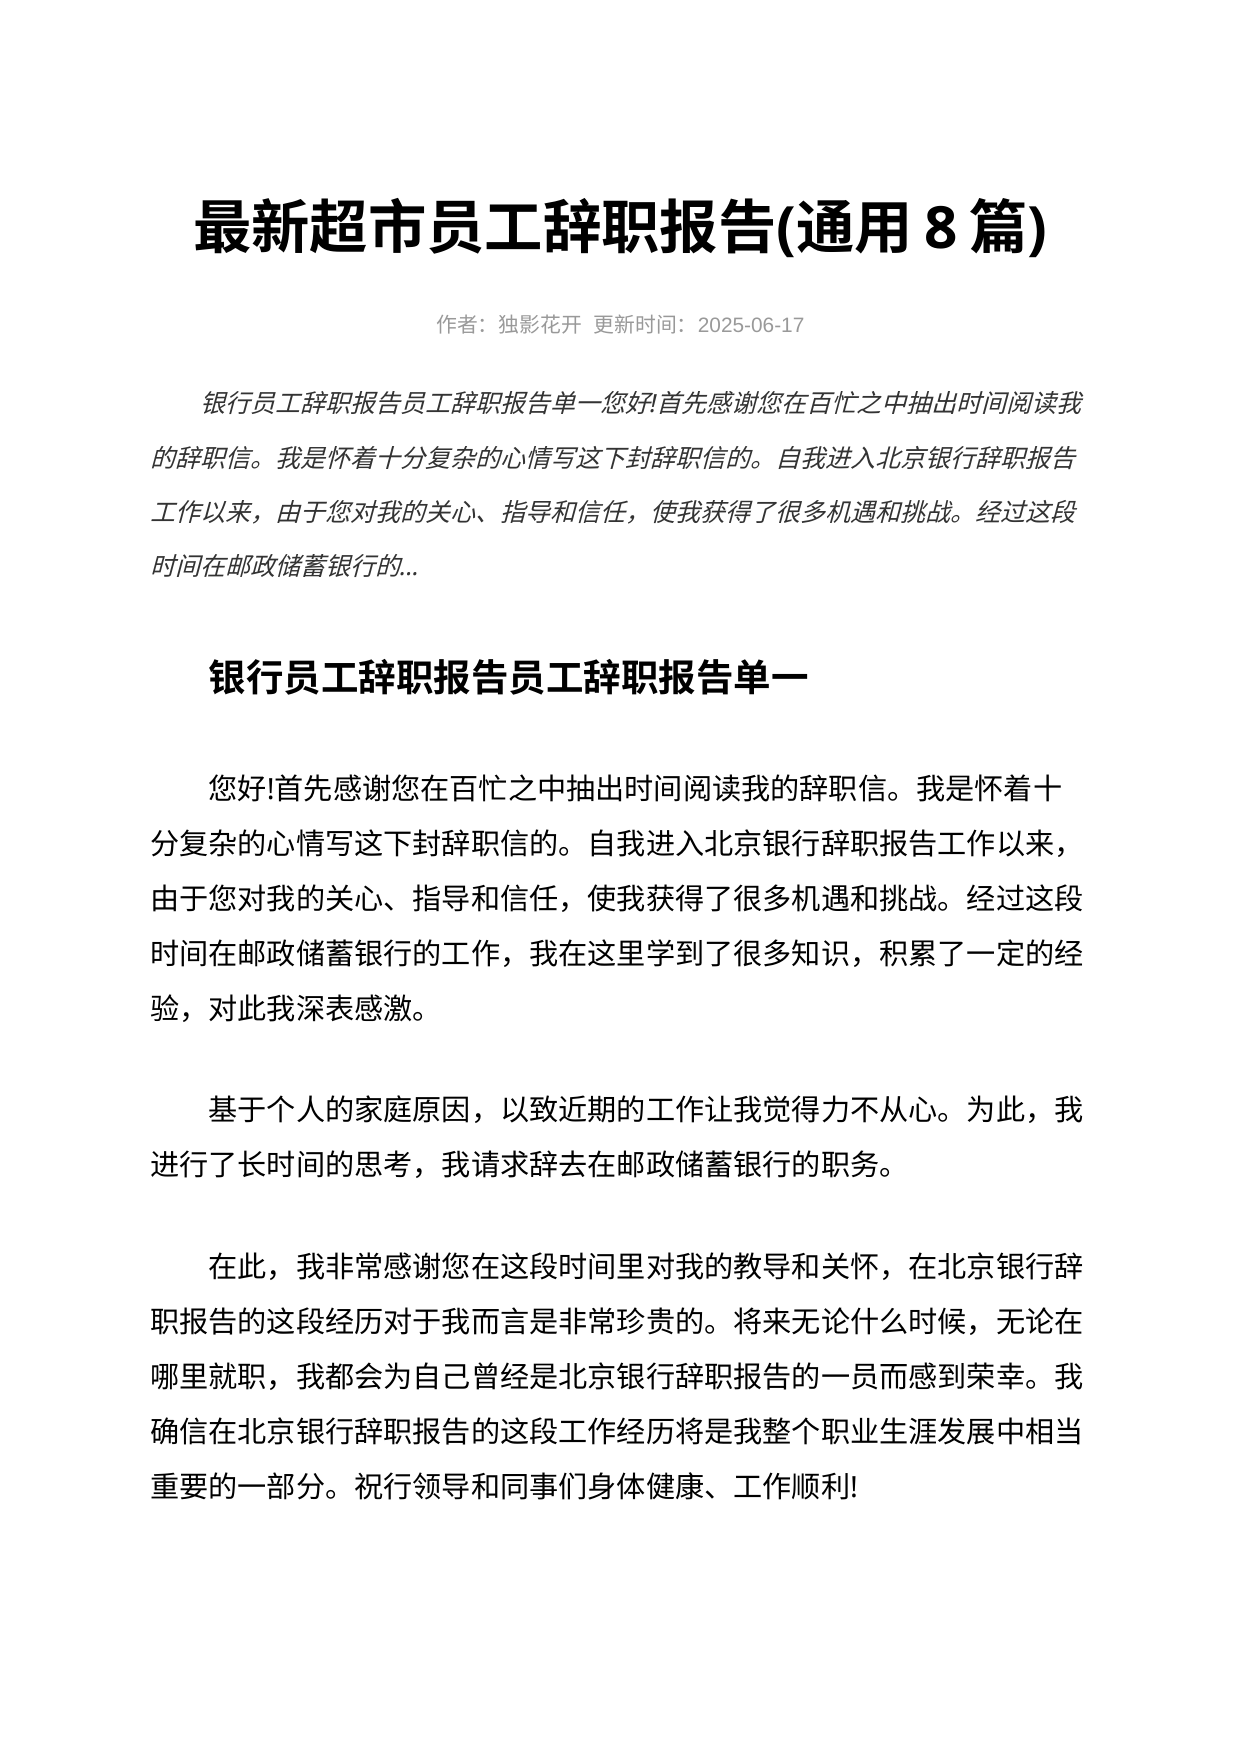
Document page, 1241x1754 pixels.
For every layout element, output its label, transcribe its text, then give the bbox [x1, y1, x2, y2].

text 银行员工辞职报告员工辞职报告单一 [150, 648, 1090, 702]
text 作者：独影花开 更新时间：2025-06-17 [150, 313, 1090, 337]
text 您好!首先感谢您在百忙之中抽出时间阅读我的辞职信。我是怀着十分复杂的心情写这下封辞职信的。自我进入北京银行辞职报告工作以来，由于您对我的关心、指导和信任，使我获得了很多机遇和挑战。经过这段时间在邮政储蓄银行的工作，我在这里学到了很多知识，积累了一定的经验，对此我深表感激。 [150, 766, 1090, 1027]
text 基于个人的家庭原因，以致近期的工作让我觉得力不从心。为此，我进行了长时间的思考，我请求辞去在邮政储蓄银行的职务。 [150, 1087, 1090, 1184]
text 在此，我非常感谢您在这段时间里对我的教导和关怀，在北京银行辞职报告的这段经历对于我而言是非常珍贵的。将来无论什么时候，无论在哪里就职，我都会为自己曾经是北京银行辞职报告的一员而感到荣幸。我确信在北京银行辞职报告的这段工作经历将是我整个职业生涯发展中相当重要的一部分。祝行领导和同事们身体健康、工作顺利! [150, 1244, 1090, 1506]
subtitle 最新超市员工辞职报告(通用8篇) [150, 181, 1090, 266]
text 银行员工辞职报告员工辞职报告单一您好!首先感谢您在百忙之中抽出时间阅读我的辞职信。我是怀着十分复杂的心情写这下封辞职信的。自我进入北京银行辞职报告工作以来，由于您对我的关心、指导和信任，使我获得了很多机遇和挑战。经过这段时间在邮政储蓄银行的... [150, 384, 1090, 583]
